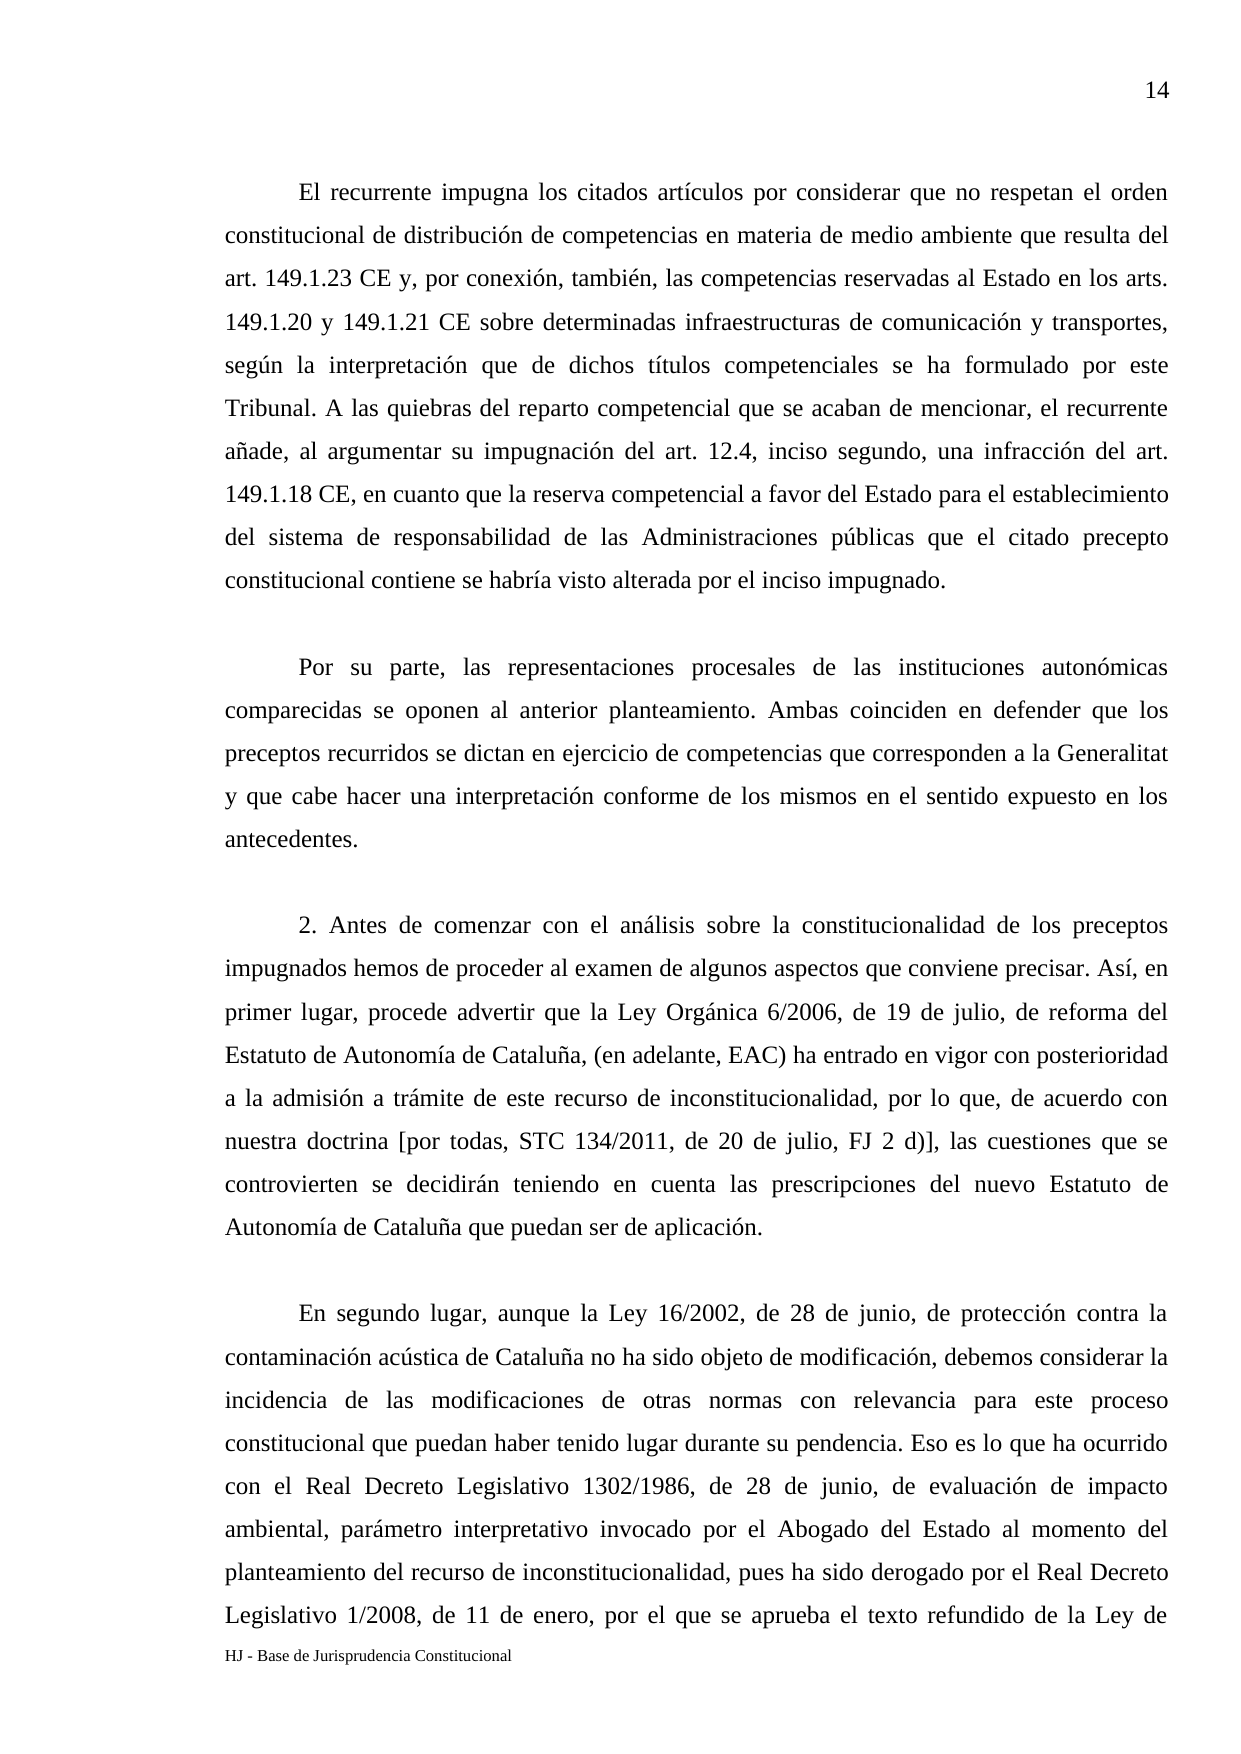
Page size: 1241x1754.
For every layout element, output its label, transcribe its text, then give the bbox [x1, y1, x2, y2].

text El recurrente impugna los citados artículos por considerar que no respetan el orden constitucional de distribución de competencias en materia de medio ambiente que resulta del art. 149.1.23 CE y, por conexión, también, las competencias reservadas al Estado en los arts. 149.1.20 y 149.1.21 CE sobre determinadas infraestructuras de comunicación y transportes, según la interpretación que de dichos títulos competenciales se ha formulado por este Tribunal. A las quiebras del reparto competencial que se acaban de mencionar, el recurrente añade, al argumentar su impugnación del art. 12.4, inciso segundo, una infracción del art. 149.1.18 CE, en cuanto que la reserva competencial a favor del Estado para el establecimiento del sistema de responsabilidad de las Administraciones públicas que el citado precepto constitucional contiene se habría visto alterada por el inciso impugnado. [224, 177, 1169, 594]
text Por su parte, las representaciones procesales de las instituciones autonómicas comparecidas se oponen al anterior planteamiento. Ambas coinciden en defender que los preceptos recurridos se dictan en ejercicio de competencias que corresponden a la Generalitat y que cabe hacer una interpretación conforme de los mismos en el sentido expuesto en los antecedentes. [224, 652, 1169, 853]
